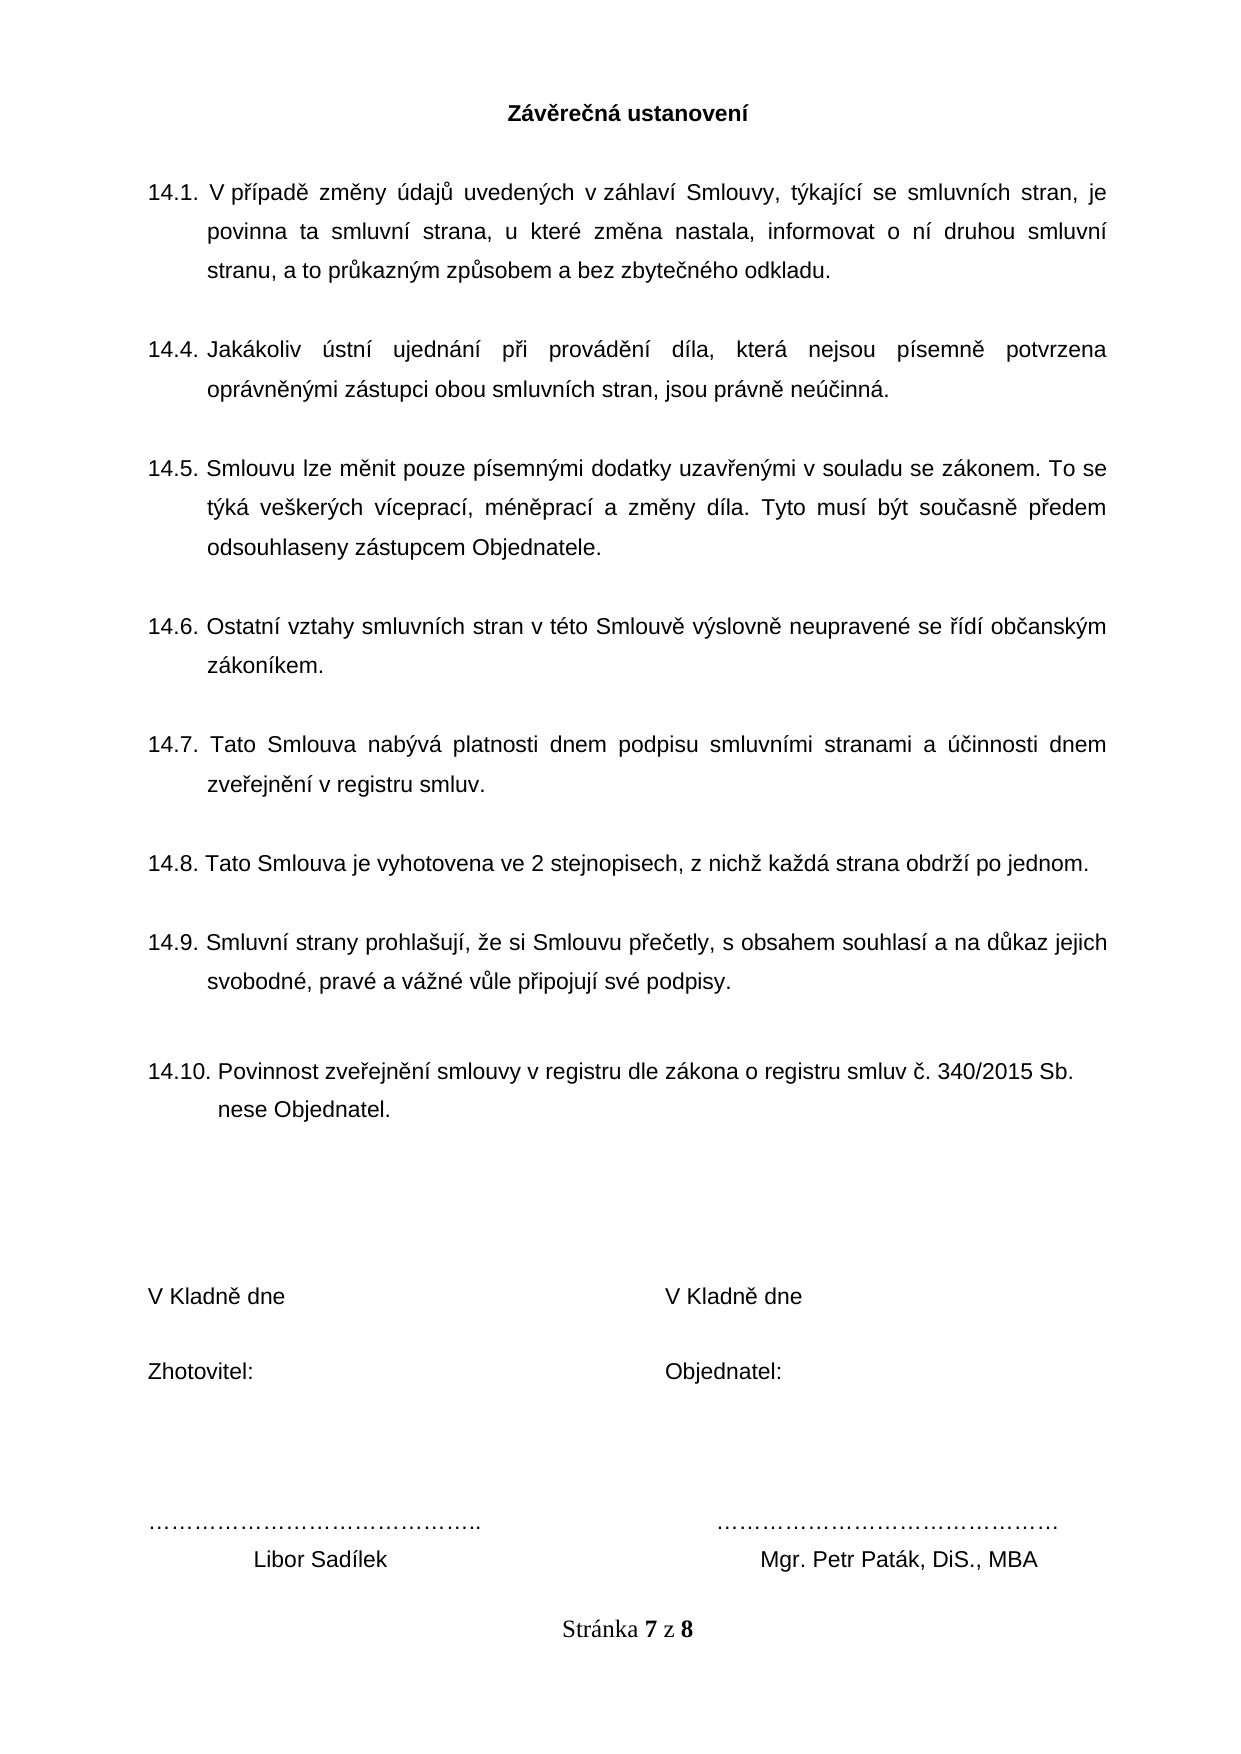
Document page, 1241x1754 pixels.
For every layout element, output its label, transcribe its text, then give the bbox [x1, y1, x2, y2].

text 14.6. Ostatní vztahy smluvních stran v této Smlouvě výslovně neupravené se řídí občanským zákoníkem. [148, 613, 1107, 679]
text 14.9. Smluvní strany prohlašují, že si Smlouvu přečetly, s obsahem souhlasí a na důkaz jejich svobodné, pravé a vážné vůle připojují své podpisy. [148, 929, 1107, 994]
text V Kladně dne V Kladně dne [148, 1272, 1107, 1309]
text Závěrečná ustanovení [148, 99, 1107, 126]
text nese Objednatel. [148, 1084, 1107, 1122]
text Zhotovitel: Objednatel: [148, 1347, 1107, 1384]
text 14.4. Jakákoliv ústní ujednání při provádění díla, která nejsou písemně potvrzena oprávněnými zástupci obou smluvních stran, jsou právně neúčinná. [148, 336, 1107, 402]
text …………………………………….. ……………………………………… [148, 1497, 1107, 1534]
text 14.7. Tato Smlouva nabývá platnosti dnem podpisu smluvními stranami a účinnosti dnem zveřejnění v registru smluv. [148, 731, 1107, 797]
text Libor Sadílek Mgr. Petr Paták, DiS., MBA [148, 1534, 1107, 1572]
text 14.10. Povinnost zveřejnění smlouvy v registru dle zákona o registru smluv č. 340/2015 Sb. [148, 1047, 1107, 1084]
text 14.8. Tato Smlouva je vyhotovena ve 2 stejnopisech, z nichž každá strana obdrží po jednom. [148, 850, 1107, 876]
text 14.5. Smlouvu lze měnit pouze písemnými dodatky uzavřenými v souladu se zákonem. To se týká veškerých víceprací, méněprací a změny díla. Tyto musí být současně předem odsouhlaseny zástupcem Objednatele. [148, 455, 1107, 560]
text 14.1. V případě změny údajů uvedených v záhlaví Smlouvy, týkající se smluvních stran, je povinna ta smluvní strana, u které změna nastala, informovat o ní druhou smluvní stranu, a to průkazným způsobem a bez zbytečného odkladu. [148, 178, 1107, 284]
